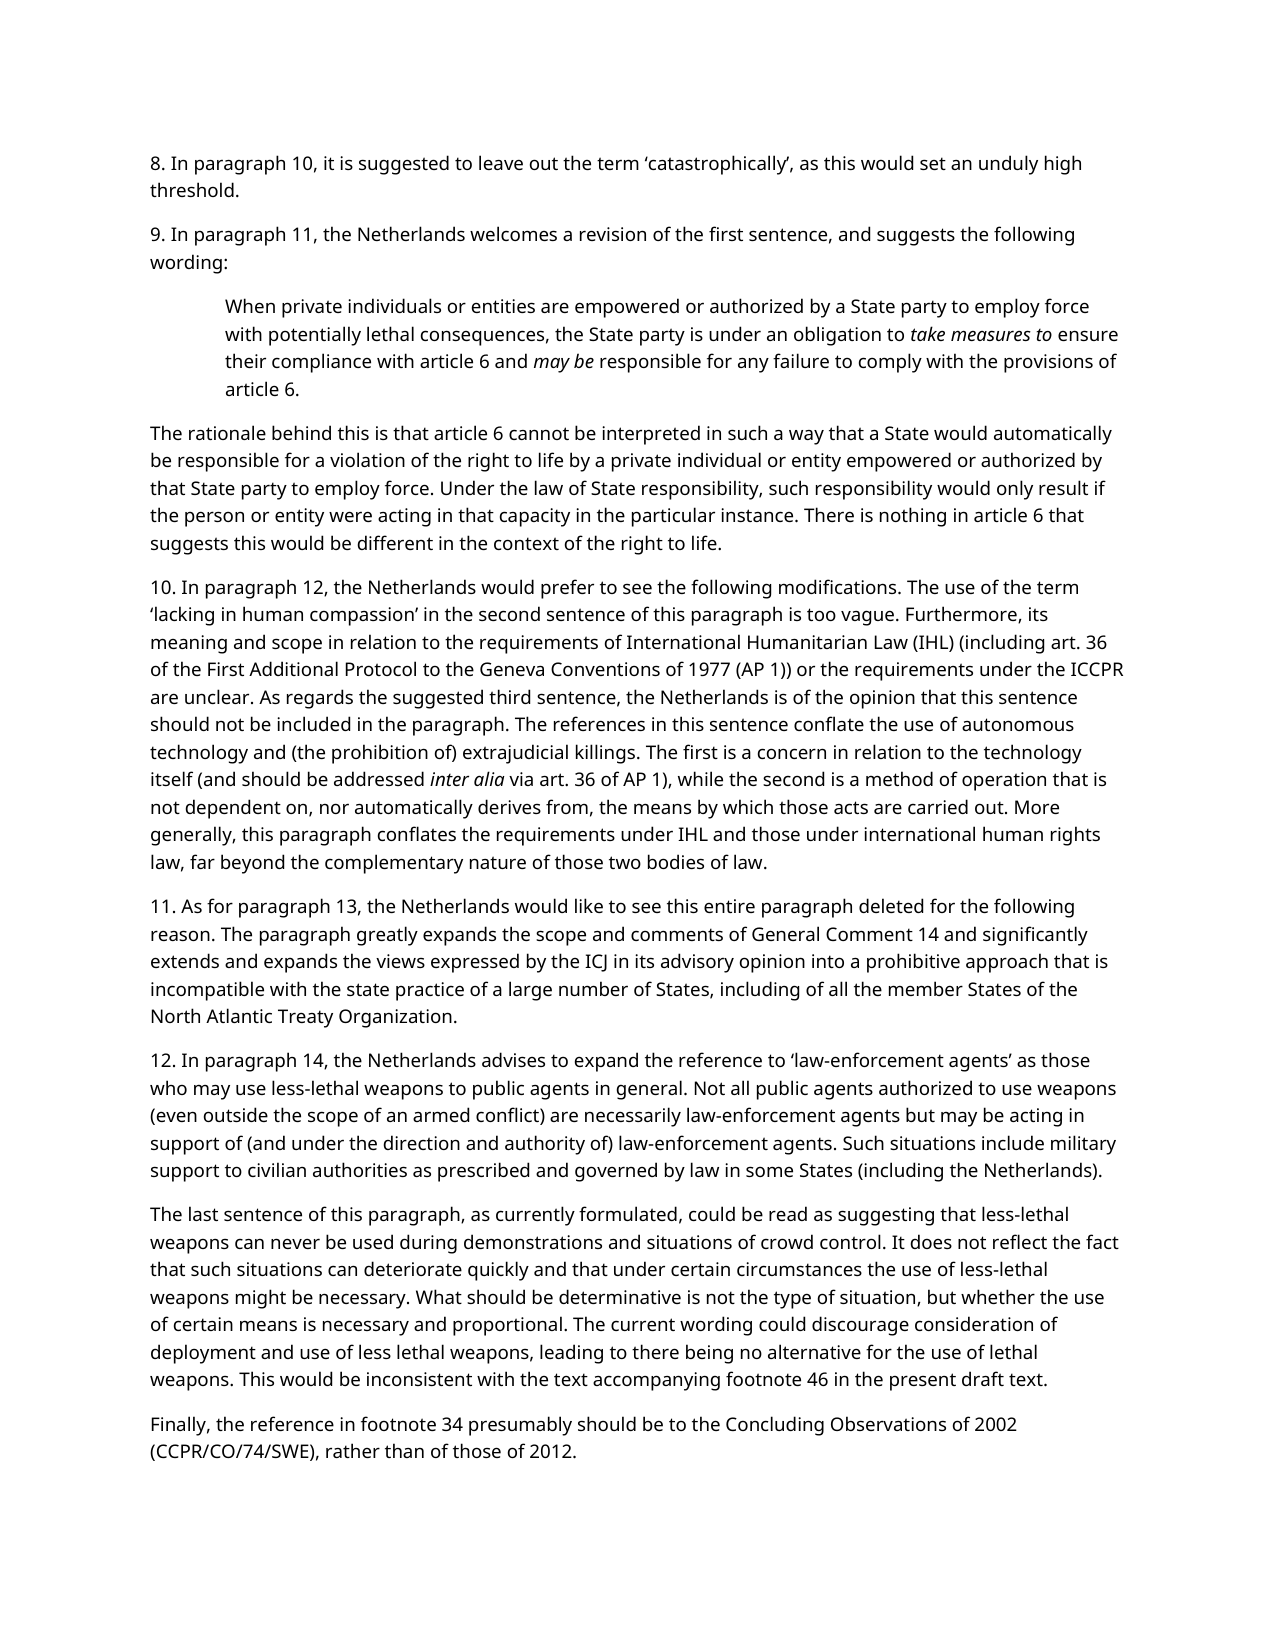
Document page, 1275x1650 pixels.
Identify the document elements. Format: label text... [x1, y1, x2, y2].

text The rationale behind this is that article 6 cannot be interpreted in such a way that a State would automatically be responsible for a violation of the right to life by a private individual or entity empowered or authorized by that State party to employ force. Under the law of State responsibility, such responsibility would only result if the person or entity were acting in that capacity in the particular instance. There is nothing in article 6 that suggests this would be different in the context of the right to life. [150, 420, 1125, 556]
text 12. In paragraph 14, the Netherlands advises to expand the reference to ‘law-enforcement agents’ as those who may use less-lethal weapons to public agents in general. Not all public agents authorized to use weapons (even outside the scope of an armed conflict) are necessarily law-enforcement agents but may be acting in support of (and under the direction and authority of) law-enforcement agents. Such situations include military support to civilian authorities as prescribed and governed by law in some States (including the Netherlands). [150, 1047, 1125, 1183]
text The last sentence of this paragraph, as currently formulated, could be read as suggesting that less-lethal weapons can never be used during demonstrations and situations of crowd control. It does not reflect the fact that such situations can deteriorate quickly and that under certain circumstances the use of less-lethal weapons might be necessary. What should be determinative is not the type of situation, but whether the use of certain means is necessary and proportional. The current wording could discourage consideration of deployment and use of less lethal weapons, leading to there being no alternative for the use of lethal weapons. This would be inconsistent with the text accompanying footnote 46 in the present draft text. [150, 1202, 1125, 1392]
text 11. As for paragraph 13, the Netherlands would like to see this entire paragraph deleted for the following reason. The paragraph greatly expands the scope and comments of General Comment 14 and significantly extends and expands the views expressed by the ICJ in its advisory opinion into a prohibitive approach that is incompatible with the state practice of a large number of States, including of all the member States of the North Atlantic Treaty Organization. [150, 893, 1125, 1029]
text 8. In paragraph 10, it is suggested to leave out the term ‘catastrophically’, as this would set an unduly high threshold. [150, 150, 1125, 203]
text When private individuals or entities are empowered or authorized by a State party to employ force with potentially lethal consequences, the State party is under an obligation to take measures to ensure their compliance with article 6 and may be responsible for any failure to comply with the provisions of article 6. [225, 293, 1125, 401]
text 9. In paragraph 11, the Netherlands welcomes a revision of the first sentence, and suggests the following wording: [150, 222, 1125, 275]
text Finally, the reference in footnote 34 presumably should be to the Concluding Observations of 2002 (CCPR/CO/74/SWE), rather than of those of 2012. [150, 1411, 1125, 1464]
text 10. In paragraph 12, the Netherlands would prefer to see the following modifications. The use of the term ‘lacking in human compassion’ in the second sentence of this paragraph is too vague. Furthermore, its meaning and scope in relation to the requirements of International Humanitarian Law (IHL) (including art. 36 of the First Additional Protocol to the Geneva Conventions of 1977 (AP 1)) or the requirements under the ICCPR are unclear. As regards the suggested third sentence, the Netherlands is of the opinion that this sentence should not be included in the paragraph. The references in this sentence conflate the use of autonomous technology and (the prohibition of) extrajudicial killings. The first is a concern in relation to the technology itself (and should be addressed inter alia via art. 36 of AP 1), while the second is a method of operation that is not dependent on, nor automatically derives from, the means by which those acts are carried out. More generally, this paragraph conflates the requirements under IHL and those under international human rights law, far beyond the complementary nature of those two bodies of law. [150, 574, 1125, 875]
